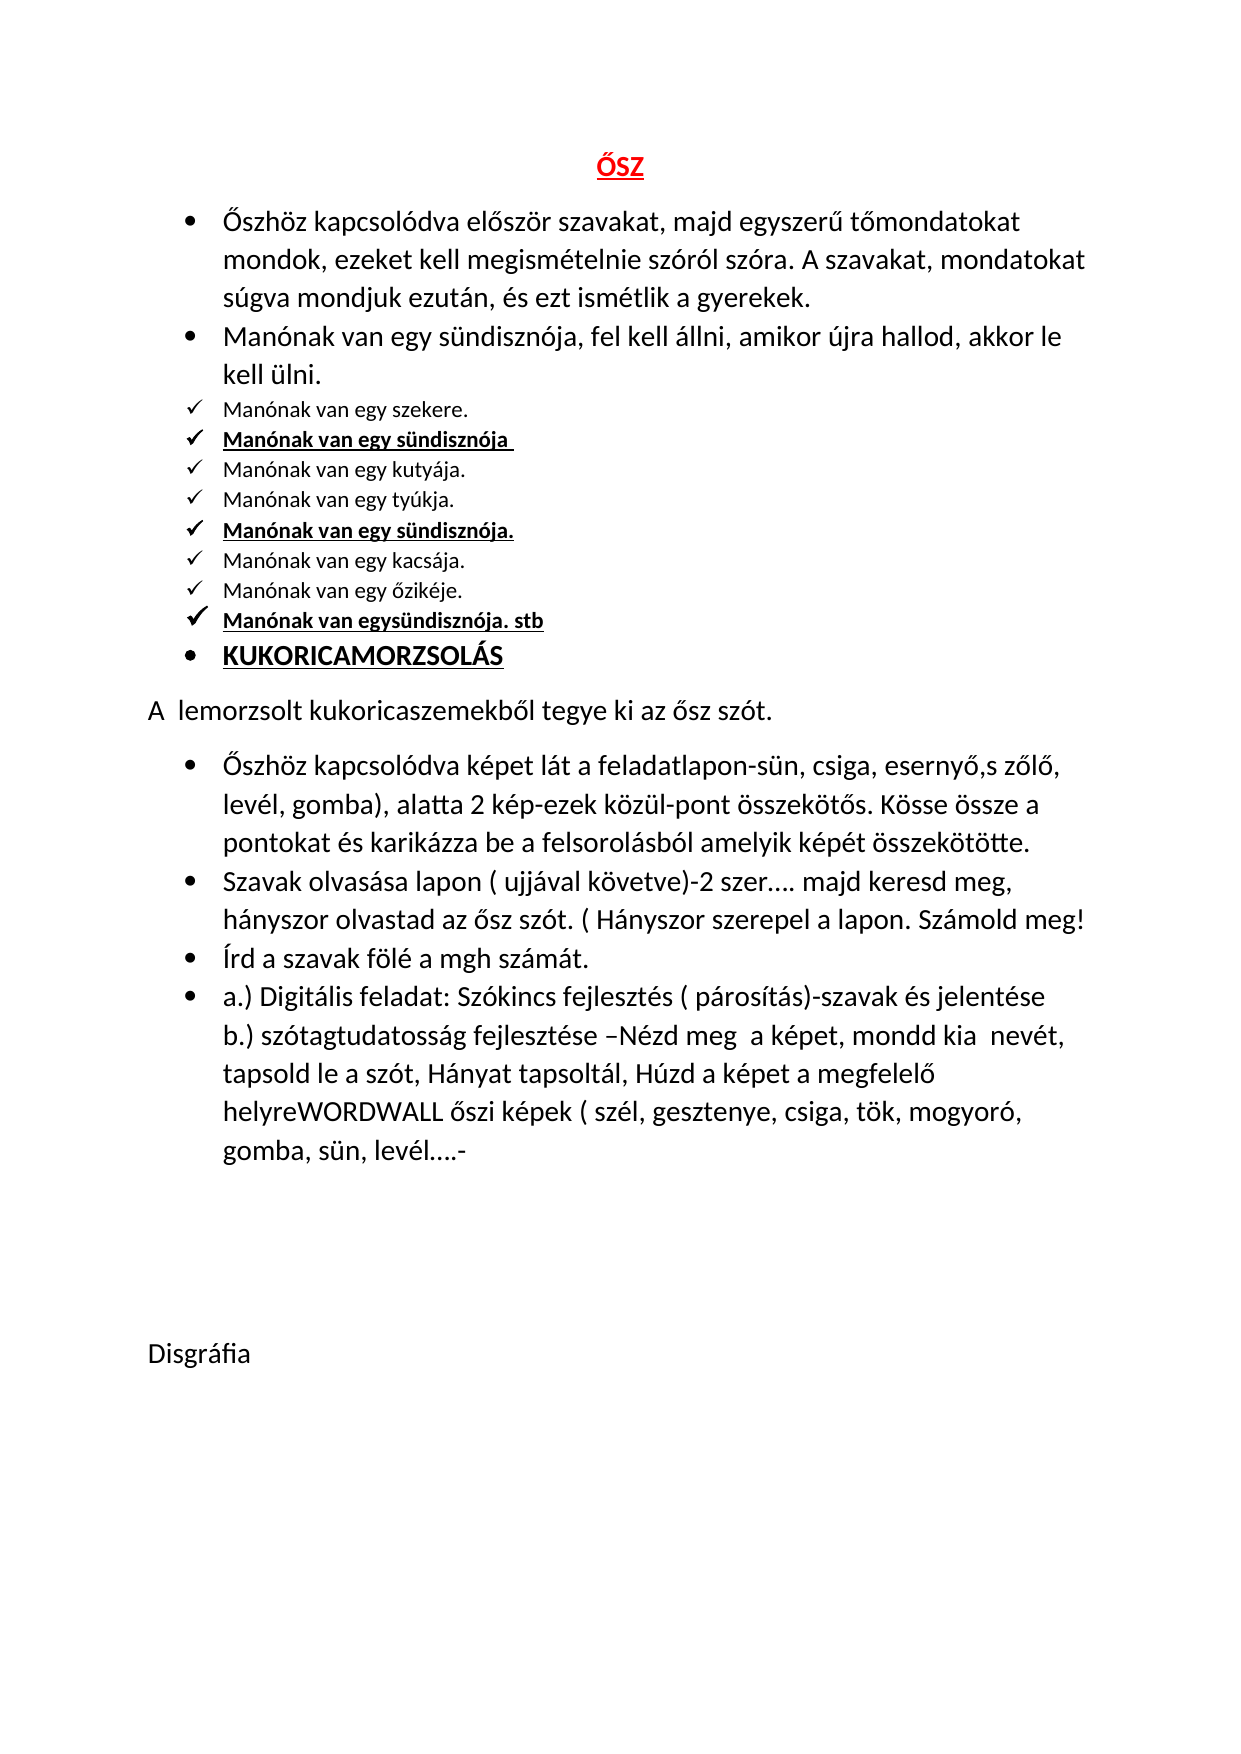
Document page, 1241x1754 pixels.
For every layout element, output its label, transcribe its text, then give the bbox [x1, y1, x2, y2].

list Manónak van egy kacsája. [185, 546, 1093, 574]
list Manónak van egy kutyája. [185, 455, 1093, 483]
list a.) Digitális feladat: Szókincs fejlesztés ( párosítás)-szavak és jelentése [185, 978, 1093, 1014]
list Manónak van egy tyúkja. [185, 486, 1093, 513]
list KUKORICAMORZSOLÁS [185, 637, 1093, 673]
list Írd a szavak fölé a mgh számát. [185, 940, 1093, 975]
list Manónak van egy sündisznója. [185, 516, 1093, 544]
text ŐSZ [148, 148, 1093, 183]
list Őszhöz kapcsolódva képet lát a feladatlapon-sün, csiga, esernyő,s zőlő, levél, gomba), alatta 2 kép-ezek közül-pont összekötős. Kösse össze a pontokat és karikázza be a felsorolásból amelyik képét összekötötte. [185, 747, 1093, 860]
list Szavak olvasása lapon ( ujjával követve)-2 szer…. majd keresd meg, hányszor olvastad az ősz szót. ( Hányszor szerepel a lapon. Számold meg! [185, 863, 1093, 937]
list Manónak van egy sündisznója [185, 425, 1093, 453]
list Manónak van egy őzikéje. [185, 576, 1093, 604]
text Disgráfia [148, 1336, 1093, 1371]
text A lemorzsolt kukoricaszemekből tegye ki az ősz szót. [148, 692, 1093, 728]
list Manónak van egysündisznója. stb [185, 606, 1093, 635]
list Manónak van egy sündisznója, fel kell állni, amikor újra hallod, akkor le kell ülni. [185, 318, 1093, 392]
list Manónak van egy szekere. [185, 395, 1093, 423]
list Őszhöz kapcsolódva először szavakat, majd egyszerű tőmondatokat mondok, ezeket kell megismételnie szóról szóra. A szavakat, mondatokat súgva mondjuk ezután, és ezt ismétlik a gyerekek. [185, 203, 1093, 315]
list b.) szótagtudatosság fejlesztése –Nézd meg a képet, mondd kia nevét, tapsold le a szót, Hányat tapsoltál, Húzd a képet a megfelelő helyreWORDWALL őszi képek ( szél, gesztenye, csiga, tök, mogyoró, gomba, sün, levél….- [223, 1017, 1093, 1167]
